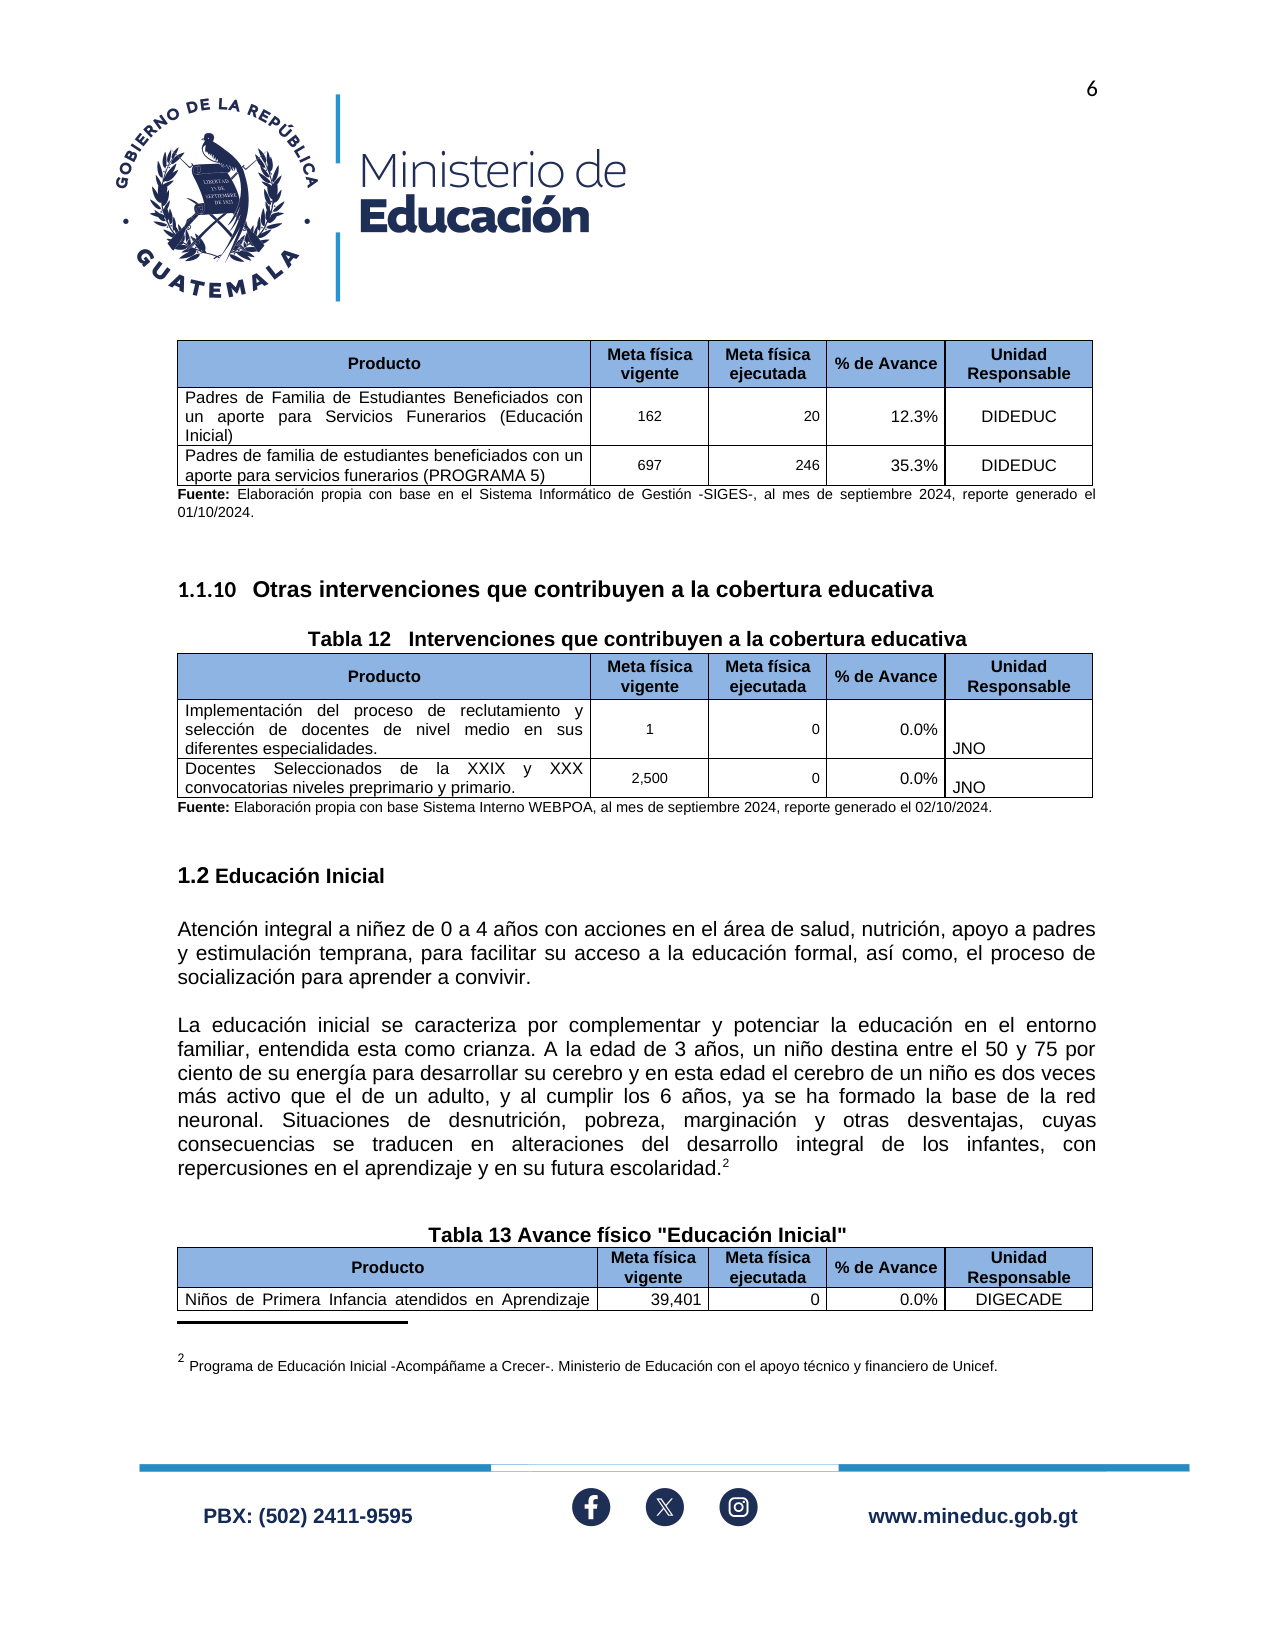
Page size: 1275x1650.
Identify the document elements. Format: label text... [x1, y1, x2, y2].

table_header % de Avance [827, 654, 944, 699]
picture [8, 16, 1275, 399]
table_cell DIDEDUC [946, 388, 1092, 445]
table_header Meta física ejecutada [709, 654, 826, 699]
table_cell Niños de Primera Infancia atendidos en Aprendizaje Temprano [178, 1288, 597, 1310]
table_cell 2,500 [591, 759, 708, 797]
table_header % de Avance [827, 1248, 944, 1287]
table_cell 697 [591, 446, 708, 484]
picture [27, 1445, 1275, 1568]
table_header Unidad Responsable [946, 1248, 1092, 1287]
table_cell 0.0% [827, 1288, 944, 1310]
table_cell 0 [709, 759, 826, 797]
list Educación Inicial [177, 862, 1098, 889]
table_cell Docentes Seleccionados de la XXIX y XXX convocatorias niveles preprimario y primario. [178, 759, 590, 797]
text Atención integral a niñez de 0 a 4 años con acciones en el área de salud, nutrición, apoyo a padres y estimulación temprana, para facilitar su acceso a la educación formal, así como, el proceso de socialización para aprender a convivir. [177, 917, 1098, 988]
table_cell 162 [591, 388, 708, 445]
text Tabla 12 Intervenciones que contribuyen a la cobertura educativa [177, 627, 1098, 651]
table_cell Implementación del proceso de reclutamiento y selección de docentes de nivel medio en sus diferentes especialidades. [178, 700, 590, 758]
table_cell 39,401 [598, 1288, 708, 1310]
text Tabla 13 Avance físico "Educación Inicial" [177, 1223, 1098, 1247]
table_header Meta física vigente [598, 1248, 708, 1287]
table_header Meta física vigente [591, 341, 708, 387]
table_header Unidad Responsable [946, 341, 1092, 387]
table_cell 0 [709, 700, 826, 758]
table_cell 12.3% [827, 388, 944, 445]
table_header Producto [178, 654, 590, 699]
table_header Meta física vigente [591, 654, 708, 699]
table_cell 35.3% [827, 446, 944, 484]
text Fuente: Elaboración propia con base Sistema Interno WEBPOA, al mes de septiembre 2024, reporte generado el 02/10/2024. [177, 798, 1098, 815]
table_header Meta física ejecutada [709, 1248, 826, 1287]
table_cell 246 [709, 446, 826, 484]
text La educación inicial se caracteriza por complementar y potenciar la educación en el entorno familiar, entendida esta como crianza. A la edad de 3 años, un niño destina entre el 50 y 75 por ciento de su energía para desarrollar su cerebro y en esta edad el cerebro de un niño es dos veces más activo que el de un adulto, y al cumplir los 6 años, ya se ha formado la base de la red neuronal. Situaciones de desnutrición, pobreza, marginación y otras desventajas, cuyas consecuencias se traducen en alteraciones del desarrollo integral de los infantes, con repercusiones en el aprendizaje y en su futura escolaridad. [177, 1012, 1098, 1180]
table_header Producto [178, 341, 590, 387]
table_cell JNO [946, 759, 1092, 797]
table_header % de Avance [827, 341, 944, 387]
table_cell Padres de Familia de Estudiantes Beneficiados con un aporte para Servicios Funerarios (Educación Inicial) [178, 388, 590, 445]
table_header Meta física ejecutada [709, 341, 826, 387]
table_cell DIGECADE [946, 1288, 1092, 1310]
table_cell JNO [946, 700, 1092, 758]
table_cell 1 [591, 700, 708, 758]
table_cell DIDEDUC [946, 446, 1092, 484]
table_cell 20 [709, 388, 826, 445]
table_header Unidad Responsable [946, 654, 1092, 699]
text Fuente: Elaboración propia con base en el Sistema Informático de Gestión -SIGES-, al mes de septiembre 2024, reporte generado el 01/10/2024. [177, 486, 1098, 520]
table_cell 0.0% [827, 759, 944, 797]
table_cell 0.0% [827, 700, 944, 758]
list Otras intervenciones que contribuyen a la cobertura educativa [177, 576, 1098, 604]
table_cell 0 [709, 1288, 826, 1310]
table_cell Padres de familia de estudiantes beneficiados con un aporte para servicios funerarios (PROGRAMA 5) [178, 446, 590, 484]
table_header Producto [178, 1248, 597, 1287]
